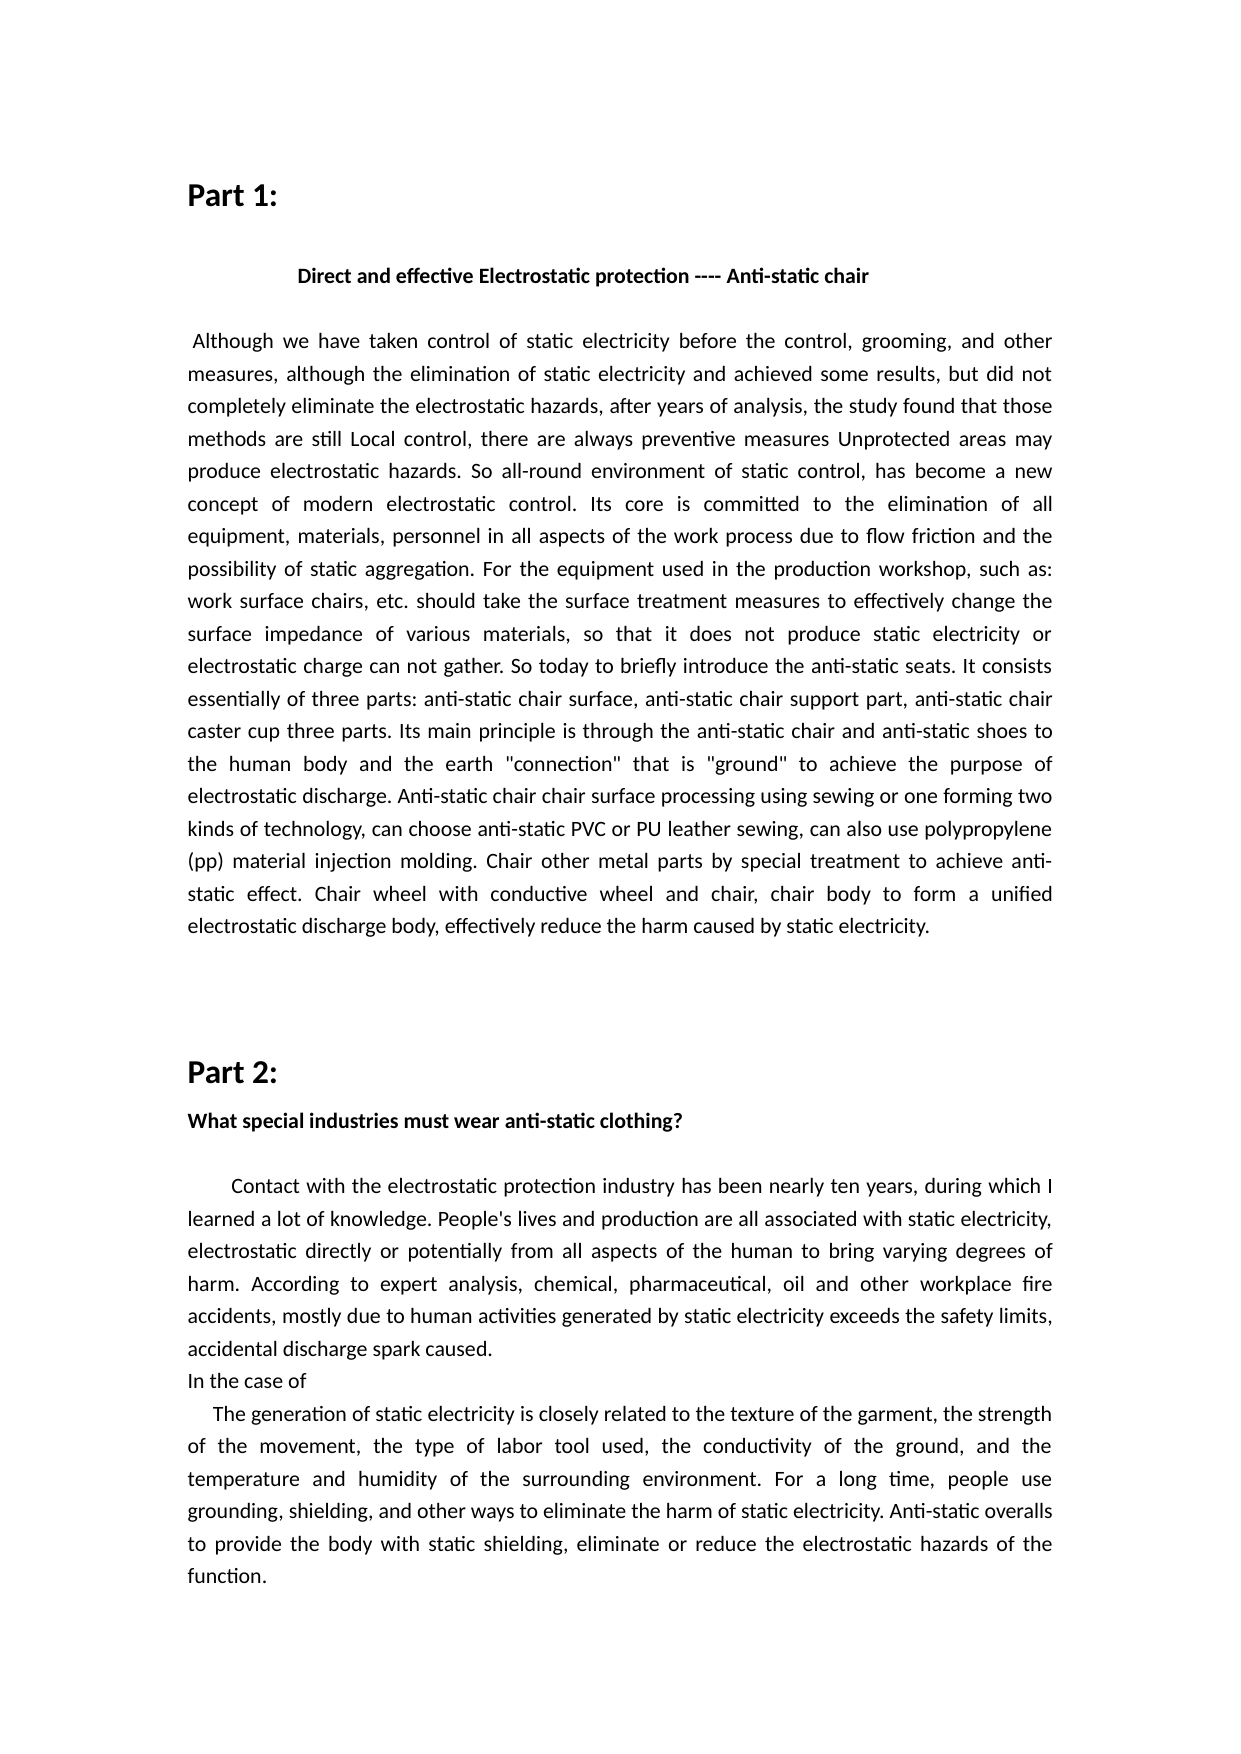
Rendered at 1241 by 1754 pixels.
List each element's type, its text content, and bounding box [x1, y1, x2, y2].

text In the case of [187, 1364, 1053, 1397]
text Contact with the electrostatic protection industry has been nearly ten years, during which I learned a lot of knowledge. People's lives and production are all associated with static electricity, electrostatic directly or potentially from all aspects of the human to bring varying degrees of harm. According to expert analysis, chemical, pharmaceutical, oil and other workplace fire accidents, mostly due to human activities generated by static electricity exceeds the safety limits, accidental discharge spark caused. [187, 1169, 1053, 1364]
text What special industries must wear anti-static clothing? [187, 1104, 1053, 1137]
text Direct and effective Electrostatic protection ---- Anti-static chair [187, 259, 1053, 292]
text Part 1: [187, 162, 1053, 227]
text Part 2: [187, 1039, 1053, 1104]
text The generation of static electricity is closely related to the texture of the garment, the strength of the movement, the type of labor tool used, the conductivity of the ground, and the temperature and humidity of the surrounding environment. For a long time, people use grounding, shielding, and other ways to eliminate the harm of static electricity. Anti-static overalls to provide the body with static shielding, eliminate or reduce the electrostatic hazards of the function. [187, 1397, 1053, 1592]
text Although we have taken control of static electricity before the control, grooming, and other measures, although the elimination of static electricity and achieved some results, but did not completely eliminate the electrostatic hazards, after years of analysis, the study found that those methods are still Local control, there are always preventive measures Unprotected areas may produce electrostatic hazards. So all-round environment of static control, has become a new concept of modern electrostatic control. Its core is committed to the elimination of all equipment, materials, personnel in all aspects of the work process due to flow friction and the possibility of static aggregation. For the equipment used in the production workshop, such as: work surface chairs, etc. should take the surface treatment measures to effectively change the surface impedance of various materials, so that it does not produce static electricity or electrostatic charge can not gather. So today to briefly introduce the anti-static seats. It consists essentially of three parts: anti-static chair surface, anti-static chair support part, anti-static chair caster cup three parts. Its main principle is through the anti-static chair and anti-static shoes to the human body and the earth "connection" that is "ground" to achieve the purpose of electrostatic discharge. Anti-static chair chair surface processing using sewing or one forming two kinds of technology, can choose anti-static PVC or PU leather sewing, can also use polypropylene (pp) material injection molding. Chair other metal parts by special treatment to achieve anti-static effect. Chair wheel with conductive wheel and chair, chair body to form a unified electrostatic discharge body, effectively reduce the harm caused by static electricity. [187, 324, 1053, 942]
